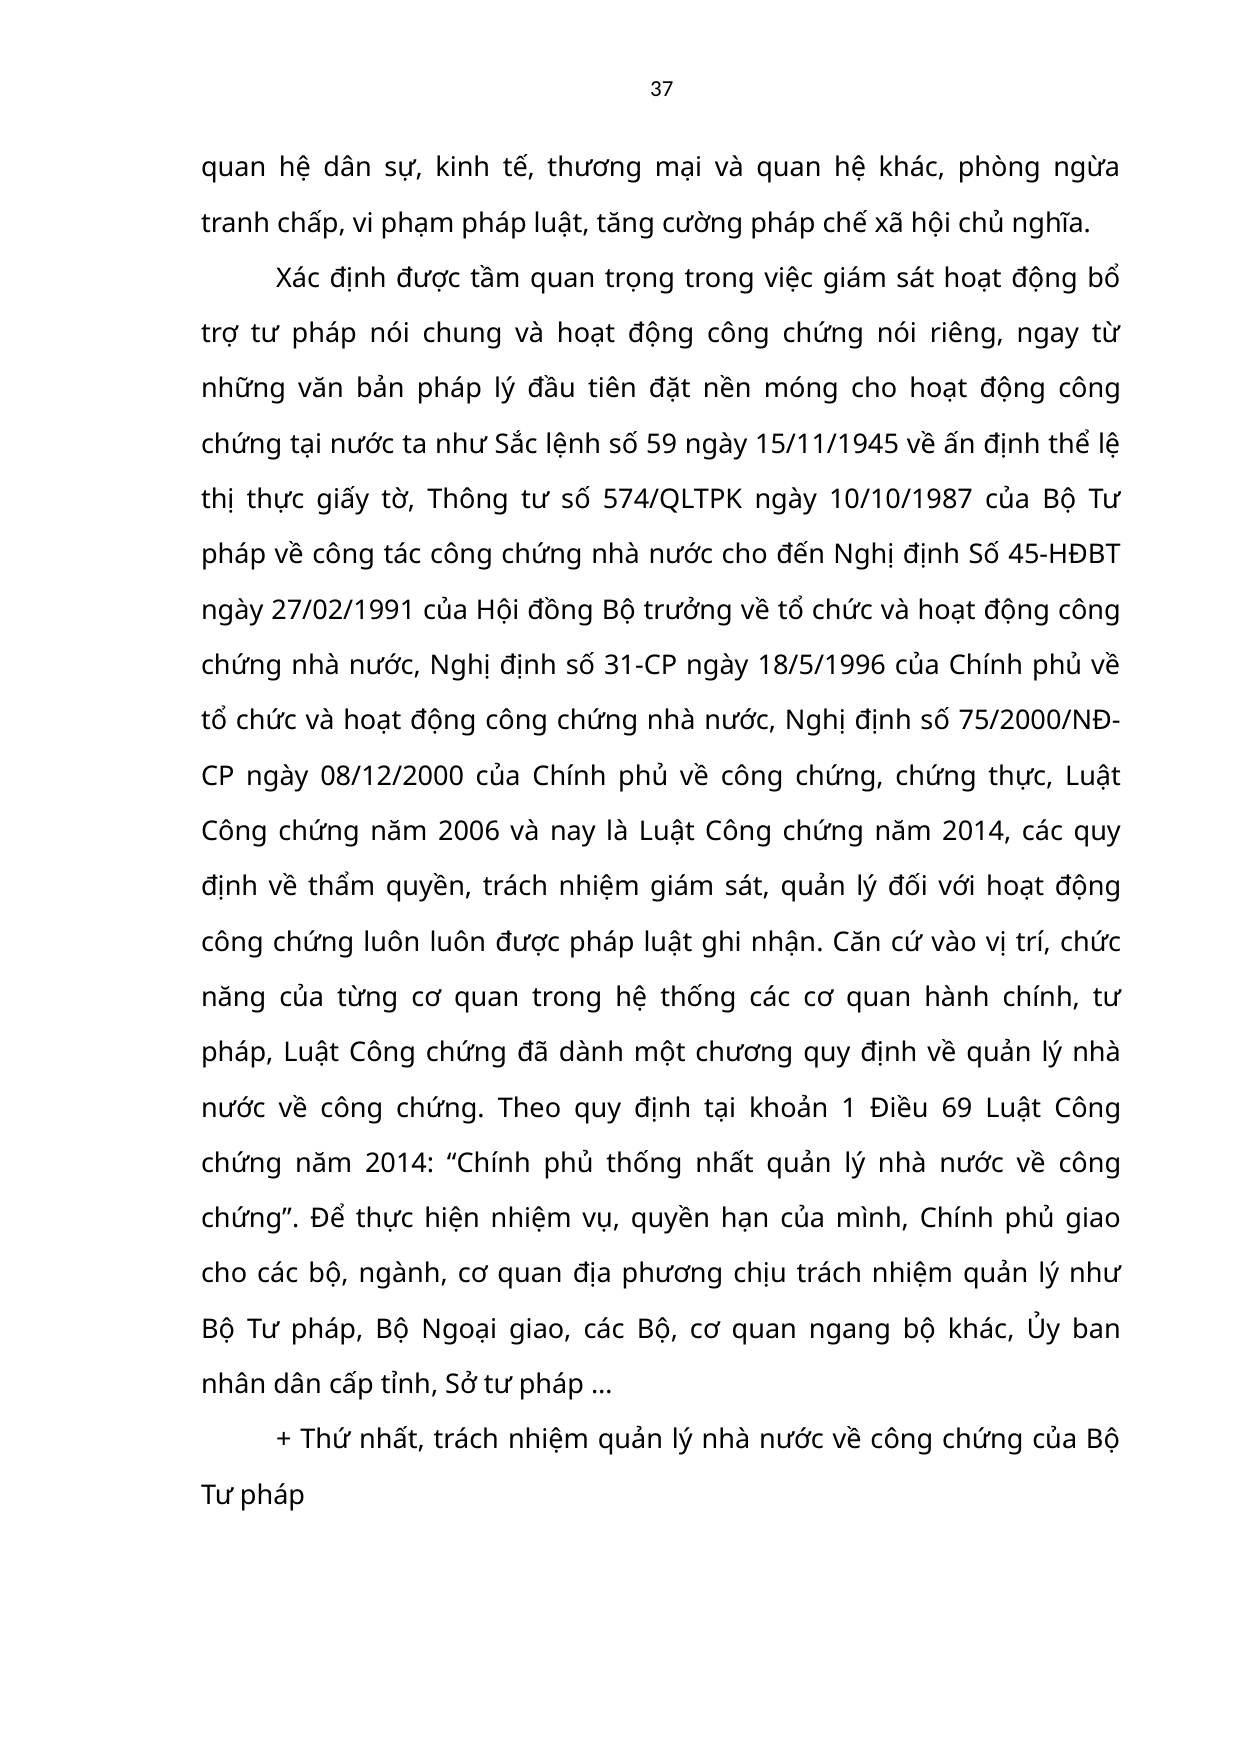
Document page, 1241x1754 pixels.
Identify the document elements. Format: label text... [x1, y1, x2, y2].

text + Thứ nhất, trách nhiệm quản lý nhà nước về công chứng của Bộ Tư pháp [201, 1420, 1122, 1512]
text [201, 148, 1122, 240]
text Xác định được tầm quan trọng trong việc giám sát hoạt động bổ trợ tư pháp nói chung và hoạt động công chứng nói riêng, ngay từ những văn bản pháp lý đầu tiên đặt nền móng cho hoạt động công chứng tại nước ta như Sắc lệnh số 59 ngày 15/11/1945 về ấn định thể lệ thị thực giấy tờ, Thông tư số 574/QLTPK ngày 10/10/1987 của Bộ Tư pháp về công tác công chứng nhà nước cho đến Nghị định Số 45-HĐBT ngày 27/02/1991 của Hội đồng Bộ trưởng về tổ chức và hoạt động công chứng nhà nước, Nghị định số 31-CP ngày 18/5/1996 của Chính phủ về tổ chức và hoạt động công chứng nhà nước, Nghị định số 75/2000/NĐ-CP ngày 08/12/2000 của Chính phủ về công chứng, chứng thực, Luật Công chứng năm 2006 và nay là Luật Công chứng năm 2014, các quy định về thẩm quyền, trách nhiệm giám sát, quản lý đối với hoạt động công chứng luôn luôn được pháp luật ghi nhận. Căn cứ vào vị trí, chức năng của từng cơ quan trong hệ thống các cơ quan hành chính, tư pháp, Luật Công chứng đã dành một chương quy định về quản lý nhà nước về công chứng. Theo quy định tại khoản 1 Điều 69 Luật Công chứng năm 2014: “Chính phủ thống nhất quản lý nhà nước về công chứng”. Để thực hiện nhiệm vụ, quyền hạn của mình, Chính phủ giao cho các bộ, ngành, cơ quan địa phương chịu trách nhiệm quản lý như Bộ Tư pháp, Bộ Ngoại giao, các Bộ, cơ quan ngang bộ khác, Ủy ban nhân dân cấp tỉnh, Sở tư pháp … [201, 258, 1122, 1401]
